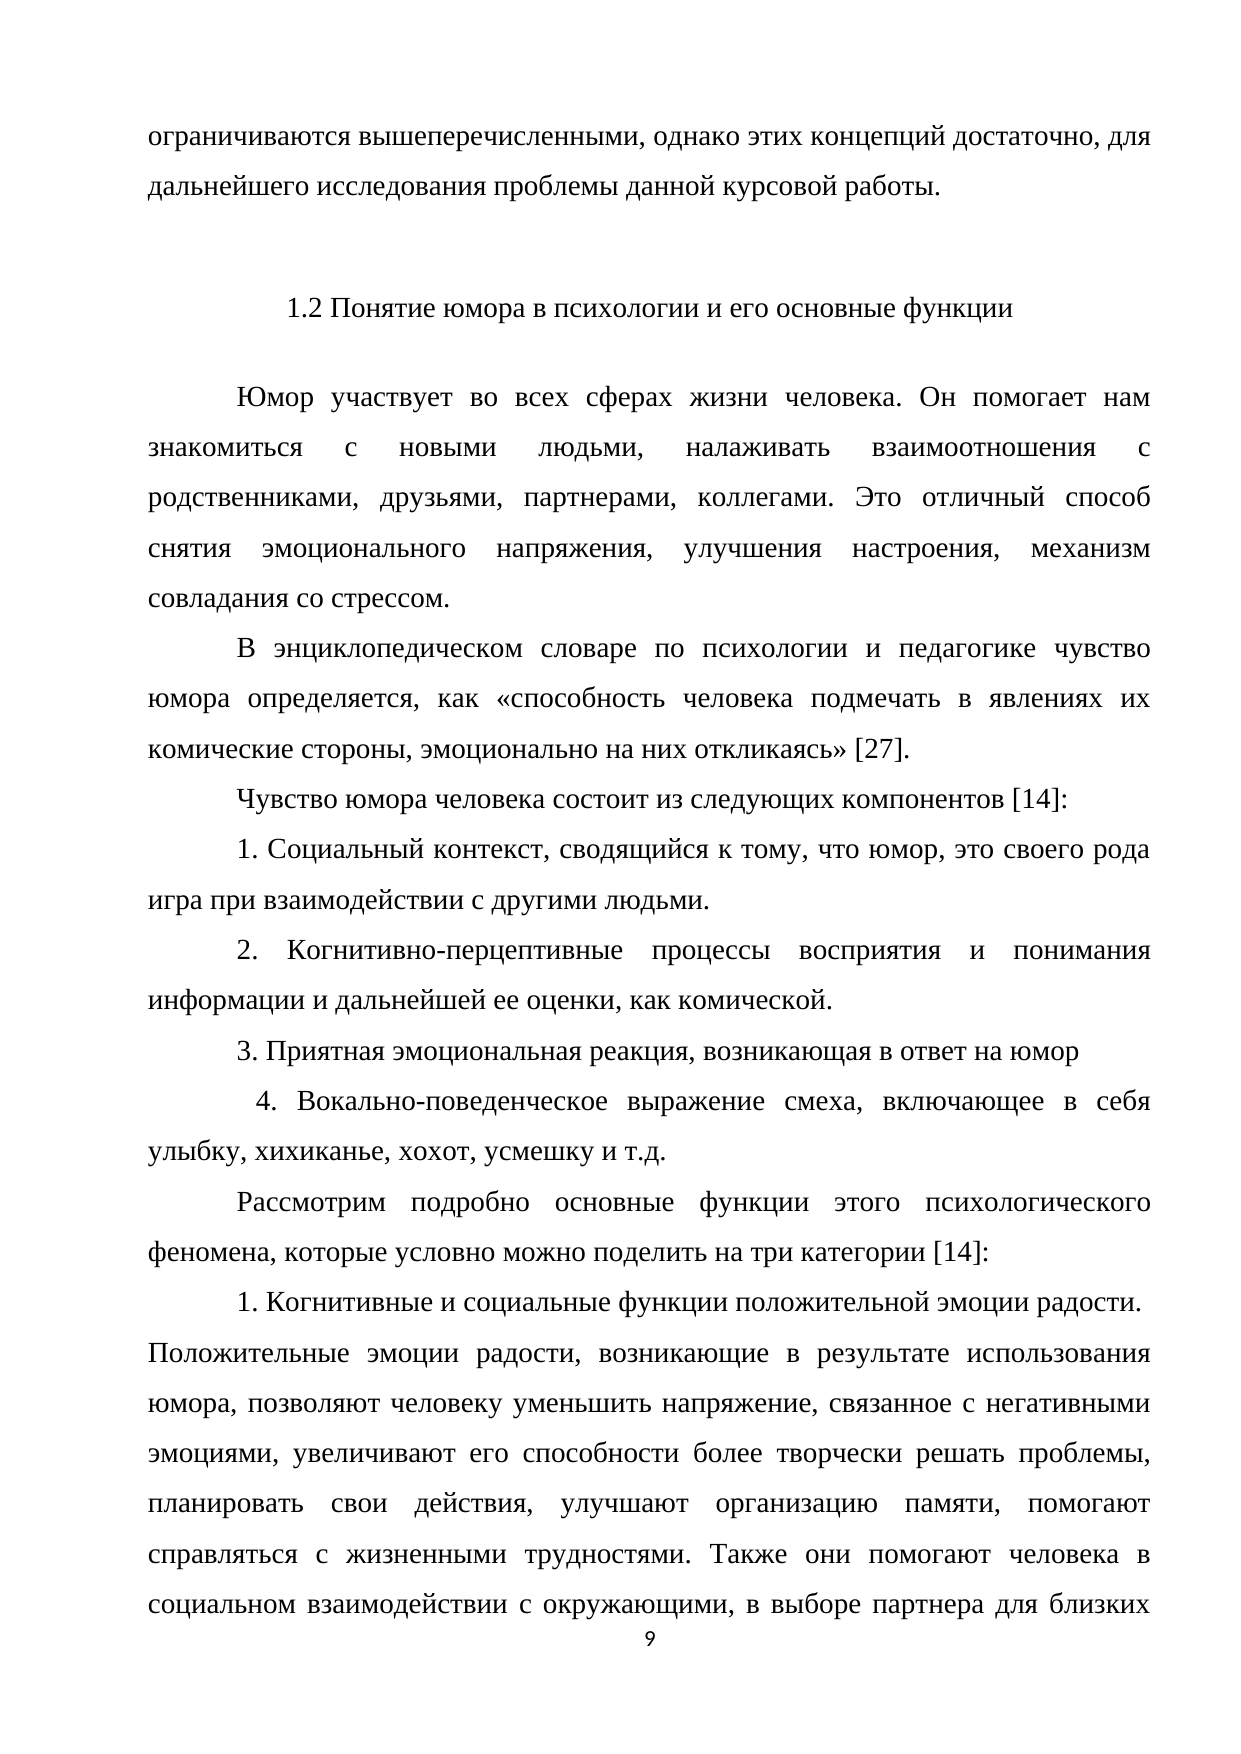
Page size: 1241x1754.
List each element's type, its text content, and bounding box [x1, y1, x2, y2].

text 3. Приятная эмоциональная реакция, возникающая в ответ на юмор [148, 1033, 1152, 1066]
text Чувство юмора человека состоит из следующих компонентов [14]: [148, 781, 1152, 815]
text 1. Когнитивные и социальные функции положительной эмоции радости. [148, 1284, 1152, 1318]
text 2. Когнитивно-перцептивные процессы восприятия и понимания информации и дальнейшей ее оценки, как комической. [148, 932, 1152, 1016]
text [148, 118, 1152, 202]
subtitle 1.2 Понятие юмора в психологии и его основные функции [148, 290, 1152, 323]
text 1. Социальный контекст, сводящийся к тому, что юмор, это своего рода игра при взаимодействии с другими людьми. [148, 832, 1152, 915]
text 4. Вокально-поведенческое выражение смеха, включающее в себя улыбку, хихиканье, хохот, усмешку и т.д. [148, 1083, 1152, 1167]
text Рассмотрим подробно основные функции этого психологического феномена, которые условно можно поделить на три категории [14]: [148, 1184, 1152, 1268]
text В энциклопедическом словаре по психологии и педагогике чувство юмора определяется, как «способность человека подмечать в явлениях их комические стороны, эмоционально на них откликаясь» [27]. [148, 630, 1152, 764]
text Юмор участвует во всех сферах жизни человека. Он помогает нам знакомиться с новыми людьми, налаживать взаимоотношения с родственниками, друзьями, партнерами, коллегами. Это отличный способ снятия эмоционального напряжения, улучшения настроения, механизм совладания со стрессом. [148, 379, 1152, 613]
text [148, 1335, 1152, 1620]
